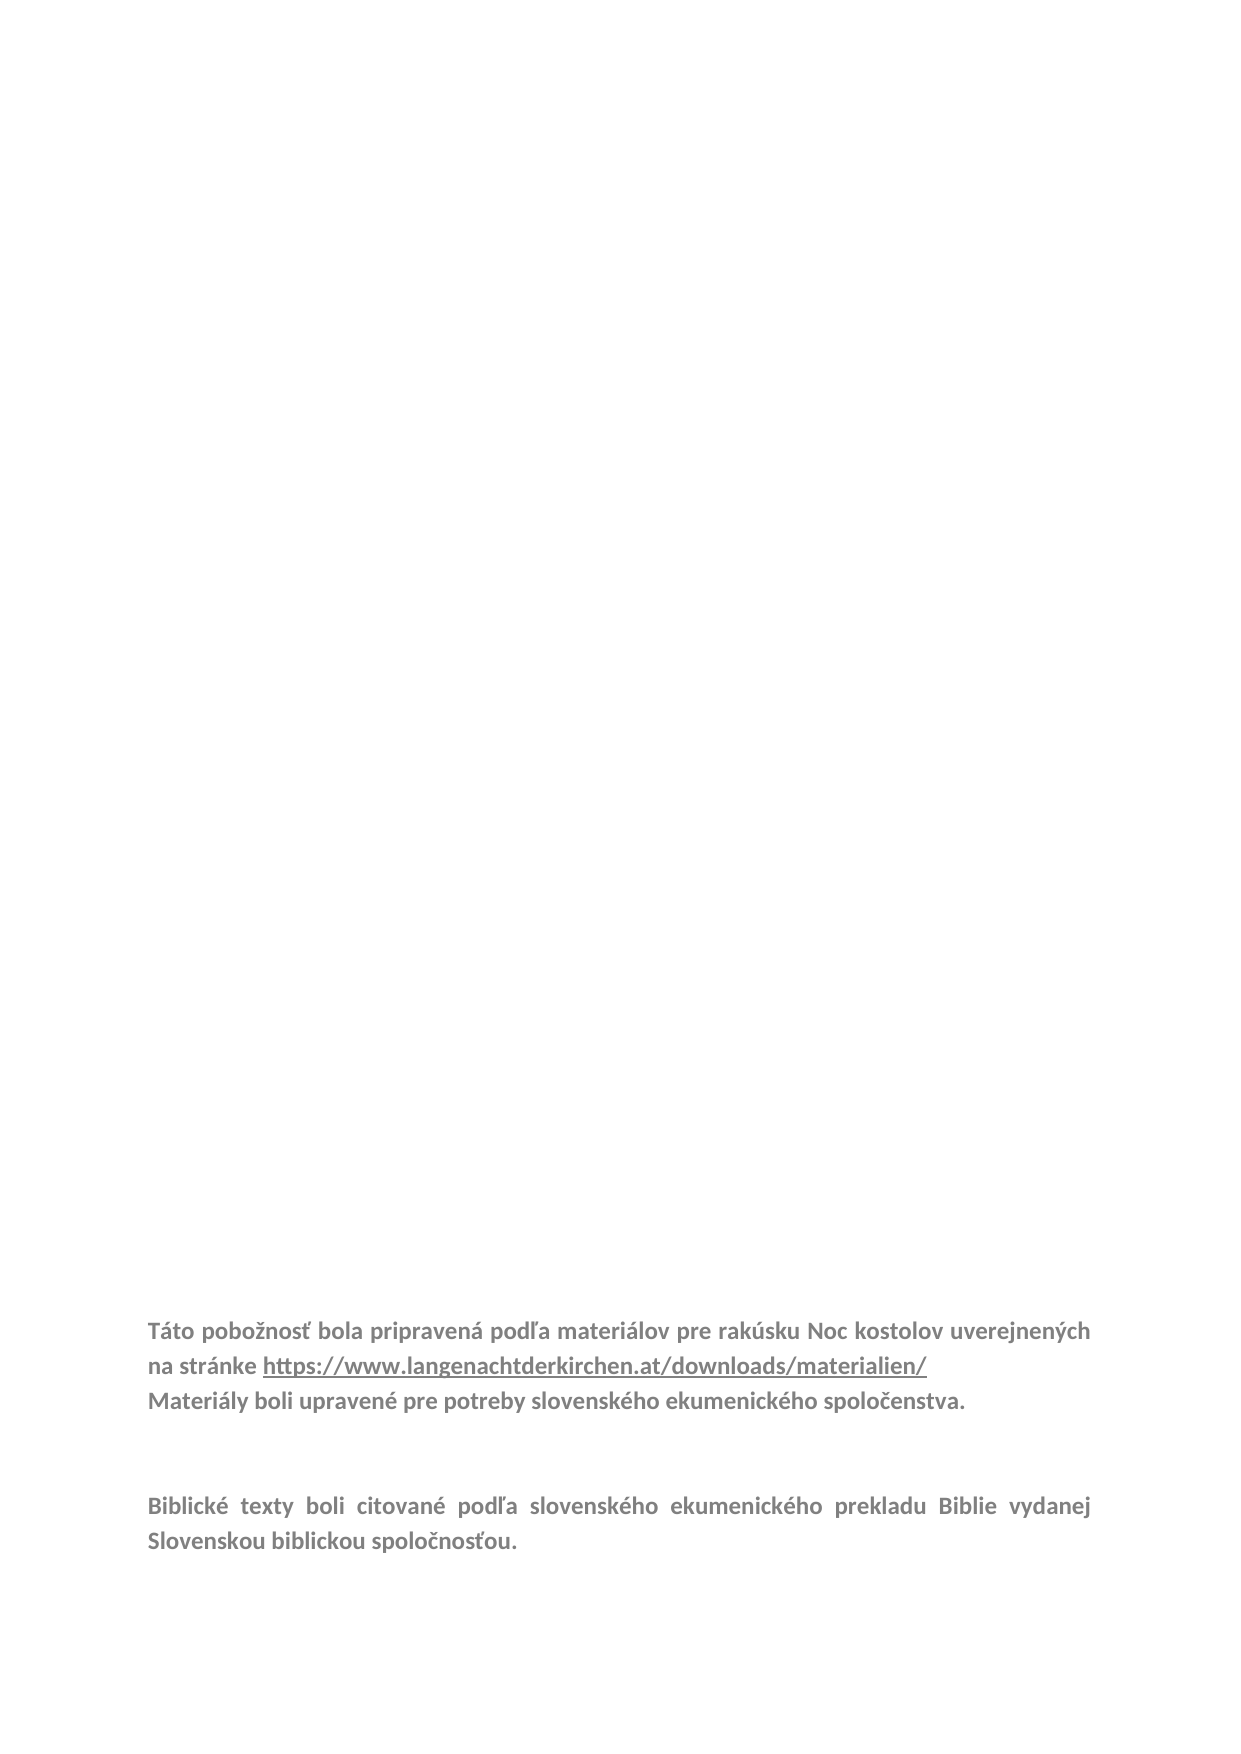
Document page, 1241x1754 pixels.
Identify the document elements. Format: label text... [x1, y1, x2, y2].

text Táto pobožnosť bola pripravená podľa materiálov pre rakúsku Noc kostolov uverejnených na stránke https://www.langenachtderkirchen.at/downloads/materialien/ [148, 1315, 1092, 1380]
text Materiály boli upravené pre potreby slovenského ekumenického spoločenstva. [148, 1385, 1092, 1415]
text Biblické texty boli citované podľa slovenského ekumenického prekladu Biblie vydanej Slovenskou biblickou spoločnosťou. [148, 1490, 1092, 1555]
